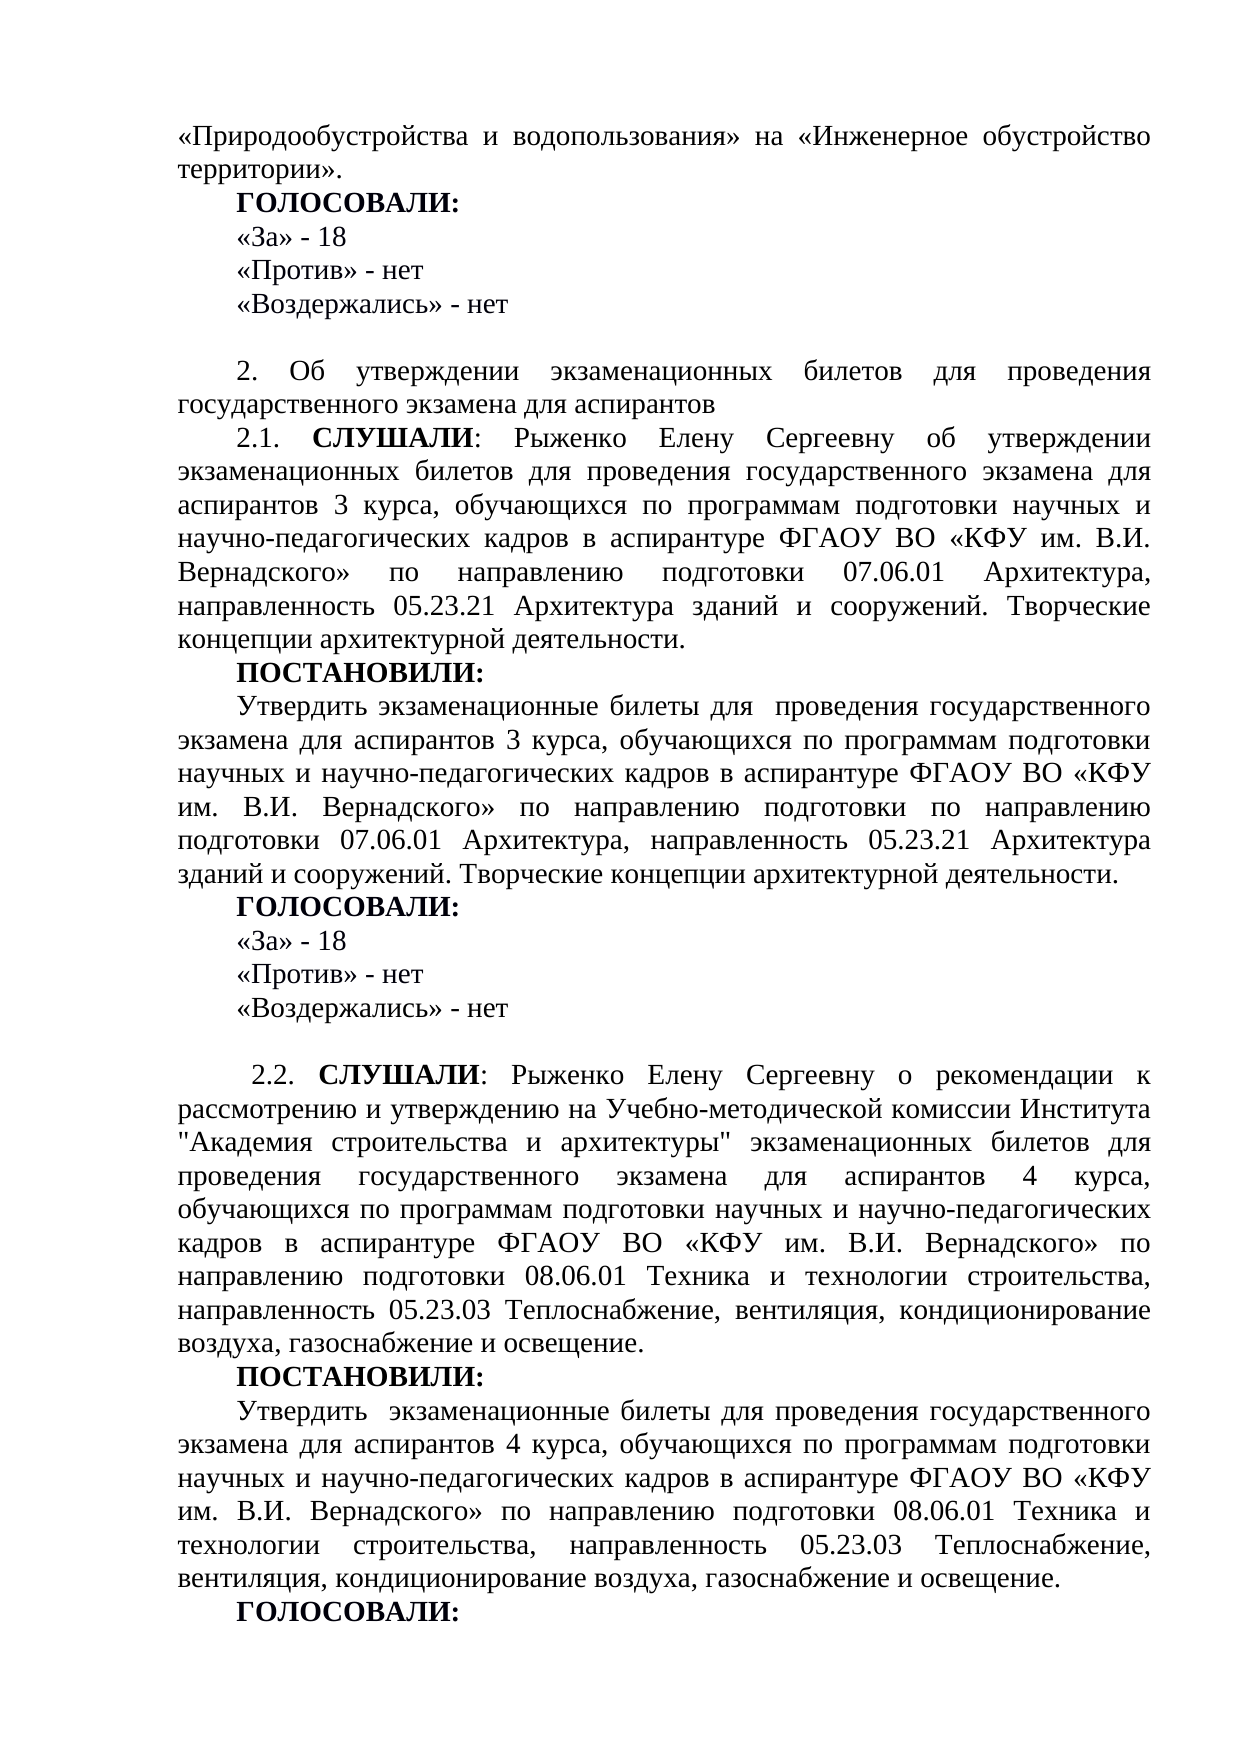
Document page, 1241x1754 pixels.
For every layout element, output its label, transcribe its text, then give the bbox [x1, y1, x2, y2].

text «За» - 18 [177, 923, 1152, 957]
text 2.2. СЛУШАЛИ: Рыженко Елену Сергеевну о рекомендации к рассмотрению и утверждению на Учебно-методической комиссии Института "Академия строительства и архитектуры" экзаменационных билетов для проведения государственного экзамена для аспирантов 4 курса, обучающихся по программам подготовки научных и научно-педагогических кадров в аспирантуре ФГАОУ ВО «КФУ им. В.И. Вернадского» по направлению подготовки 08.06.01 Техника и технологии строительства, направленность 05.23.03 Теплоснабжение, вентиляция, кондиционирование воздуха, газоснабжение и освещение. [177, 1057, 1152, 1359]
text «Воздержались» - нет [177, 990, 1152, 1024]
text Утвердить экзаменационные билеты для проведения государственного экзамена для аспирантов 3 курса, обучающихся по программам подготовки научных и научно-педагогических кадров в аспирантуре ФГАОУ ВО «КФУ им. В.И. Вернадского» по направлению подготовки по направлению подготовки 07.06.01 Архитектура, направленность 05.23.21 Архитектура зданий и сооружений. Творческие концепции архитектурной деятельности. [177, 688, 1152, 889]
text «Воздержались» - нет [177, 286, 1152, 319]
text ГОЛОСОВАЛИ: [177, 1594, 1152, 1627]
text «Против» - нет [177, 957, 1152, 990]
text 2. Об утверждении экзаменационных билетов для проведения государственного экзамена для аспирантов [177, 353, 1152, 420]
text «Против» - нет [177, 252, 1152, 286]
text 2.1. СЛУШАЛИ: Рыженко Елену Сергеевну об утверждении экзаменационных билетов для проведения государственного экзамена для аспирантов 3 курса, обучающихся по программам подготовки научных и научно-педагогических кадров в аспирантуре ФГАОУ ВО «КФУ им. В.И. Вернадского» по направлению подготовки 07.06.01 Архитектура, направленность 05.23.21 Архитектура зданий и сооружений. Творческие концепции архитектурной деятельности. [177, 420, 1152, 655]
text ГОЛОСОВАЛИ: [177, 185, 1152, 219]
text ГОЛОСОВАЛИ: [177, 889, 1152, 923]
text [177, 118, 1152, 185]
text ПОСТАНОВИЛИ: [177, 655, 1152, 688]
text ПОСТАНОВИЛИ: [177, 1359, 1152, 1393]
text «За» - 18 [177, 219, 1152, 252]
text Утвердить экзаменационные билеты для проведения государственного экзамена для аспирантов 4 курса, обучающихся по программам подготовки научных и научно-педагогических кадров в аспирантуре ФГАОУ ВО «КФУ им. В.И. Вернадского» по направлению подготовки 08.06.01 Техника и технологии строительства, направленность 05.23.03 Теплоснабжение, вентиляция, кондиционирование воздуха, газоснабжение и освещение. [177, 1393, 1152, 1594]
